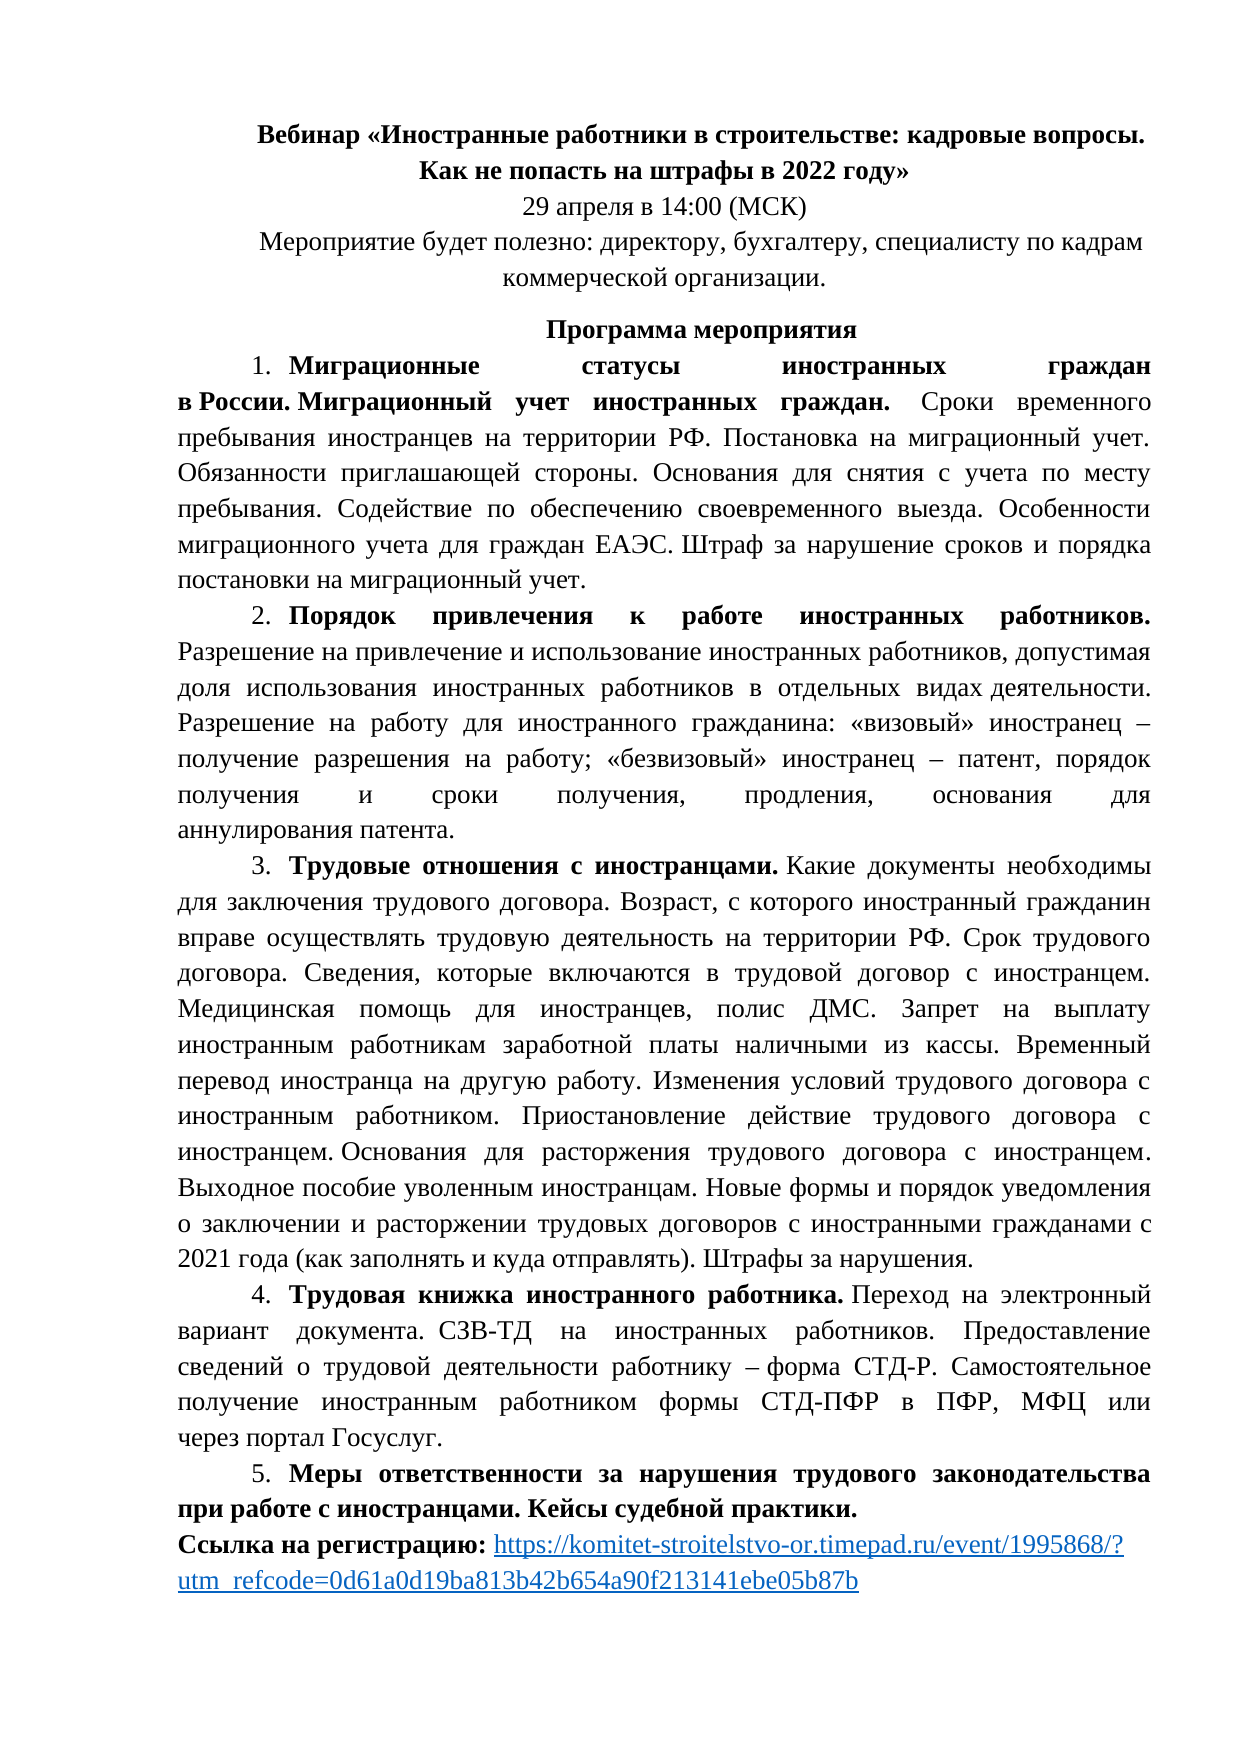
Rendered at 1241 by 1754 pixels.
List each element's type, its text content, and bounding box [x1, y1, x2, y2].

text Программа мероприятия [177, 313, 1152, 344]
text Мероприятие будет полезно: директору, бухгалтеру, специалисту по кадрам коммерческой организации. [177, 225, 1152, 292]
list Порядок привлечения к работе иностранных работников. Разрешение на привлечение и использование иностранных работников, допустимая доля использования иностранных работников в отдельных видах деятельности. Разрешение на работу для иностранного гражданина: «визовый» иностранец – получение разрешения на работу; «безвизовый» иностранец – патент, порядок получения и сроки получения, продления, основания для аннулирования патента. [177, 599, 1152, 845]
list Миграционные статусы иностранных граждан в России. Миграционный учет иностранных граждан. Сроки временного пребывания иностранцев на территории РФ. Постановка на миграционный учет. Обязанности приглашающей стороны. Основания для снятия с учета по месту пребывания. Содействие по обеспечению своевременного выезда. Особенности миграционного учета для граждан ЕАЭС. Штраф за нарушение сроков и порядка постановки на миграционный учет. [177, 349, 1152, 595]
list Меры ответственности за нарушения трудового законодательства при работе с иностранцами. Кейсы судебной практики. [177, 1457, 1152, 1524]
text Ссылка на регистрацию: https://komitet-stroitelstvo-or.timepad.ru/event/1995868/?utm_refcode=0d61a0d19ba813b42b654a90f213141ebe05b87b [177, 1528, 1152, 1595]
list Трудовые отношения с иностранцами. Какие документы необходимы для заключения трудового договора. Возраст, с которого иностранный гражданин вправе осуществлять трудовую деятельность на территории РФ. Срок трудового договора. Сведения, которые включаются в трудовой договор с иностранцем. Медицинская помощь для иностранцев, полис ДМС. Запрет на выплату иностранным работникам заработной платы наличными из кассы. Временный перевод иностранца на другую работу. Изменения условий трудового договора с иностранным работником. Приостановление действие трудового договора с иностранцем. Основания для расторжения трудового договора с иностранцем. Выходное пособие уволенным иностранцам. Новые формы и порядок уведомления о заключении и расторжении трудовых договоров с иностранными гражданами с 2021 года (как заполнять и куда отправлять). Штрафы за нарушения. [177, 849, 1152, 1273]
list Трудовая книжка иностранного работника. Переход на электронный вариант документа. СЗВ-ТД на иностранных работников. Предоставление сведений о трудовой деятельности работнику – форма СТД-Р. Самостоятельное получение иностранным работником формы СТД-ПФР в ПФР, МФЦ или через портал Госуслуг. [177, 1278, 1152, 1452]
text 29 апреля в 14:00 (МСК) [177, 189, 1152, 221]
text Вебинар «Иностранные работники в строительстве: кадровые вопросы. Как не попасть на штрафы в 2022 году» [177, 118, 1152, 185]
